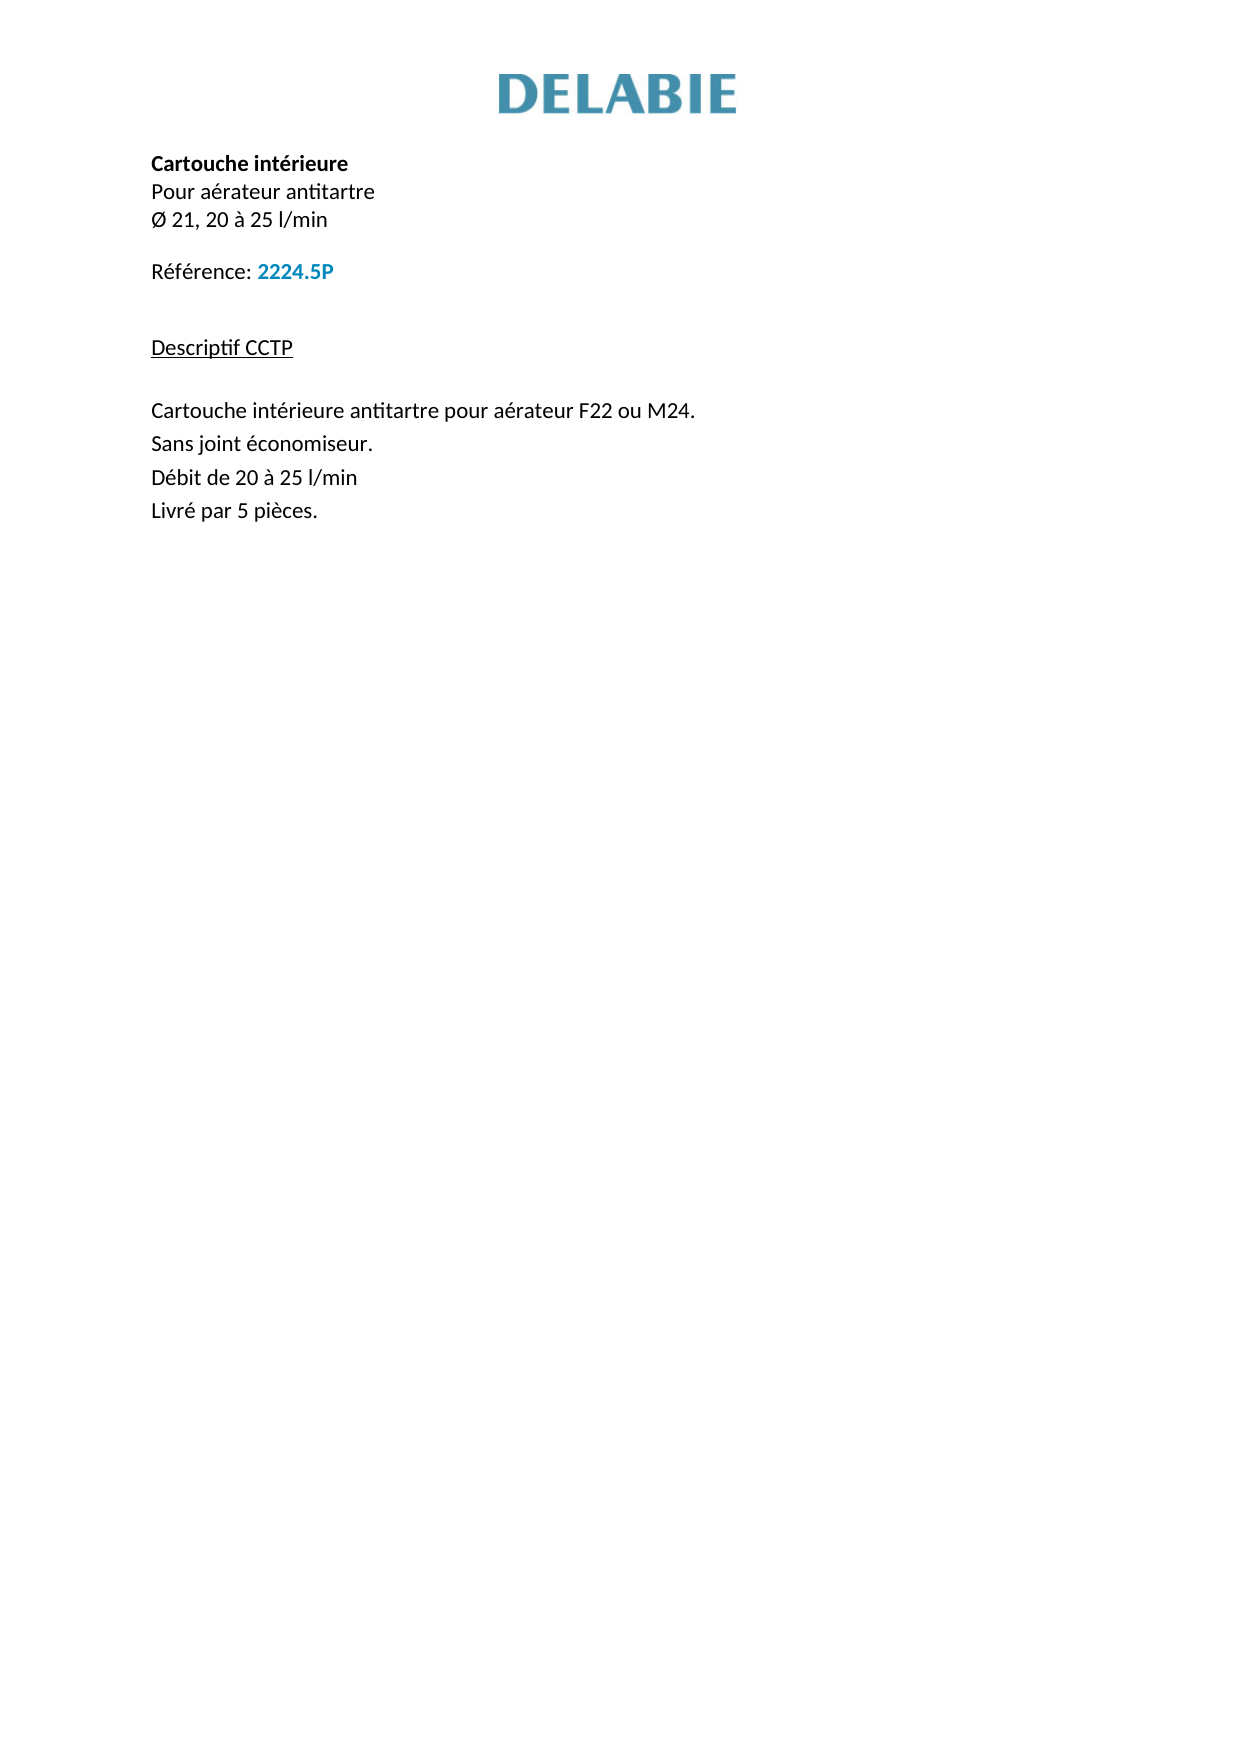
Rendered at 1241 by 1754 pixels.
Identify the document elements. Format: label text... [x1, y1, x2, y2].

text Débit de 20 à 25 l/min [151, 463, 1084, 491]
text Cartouche intérieure antitartre pour aérateur F22 ou M24. [151, 396, 1084, 424]
text Référence: 2224.5P [151, 257, 1084, 285]
text Sans joint économiseur. [151, 429, 1084, 458]
text Ø 21, 20 à 25 l/min [151, 205, 1084, 233]
text Cartouche intérieure [151, 149, 1084, 177]
picture [497, 74, 738, 114]
text Livré par 5 pièces. [151, 497, 1084, 525]
text Pour aérateur antitartre [151, 177, 1084, 205]
text Descriptif CCTP [151, 333, 1084, 361]
